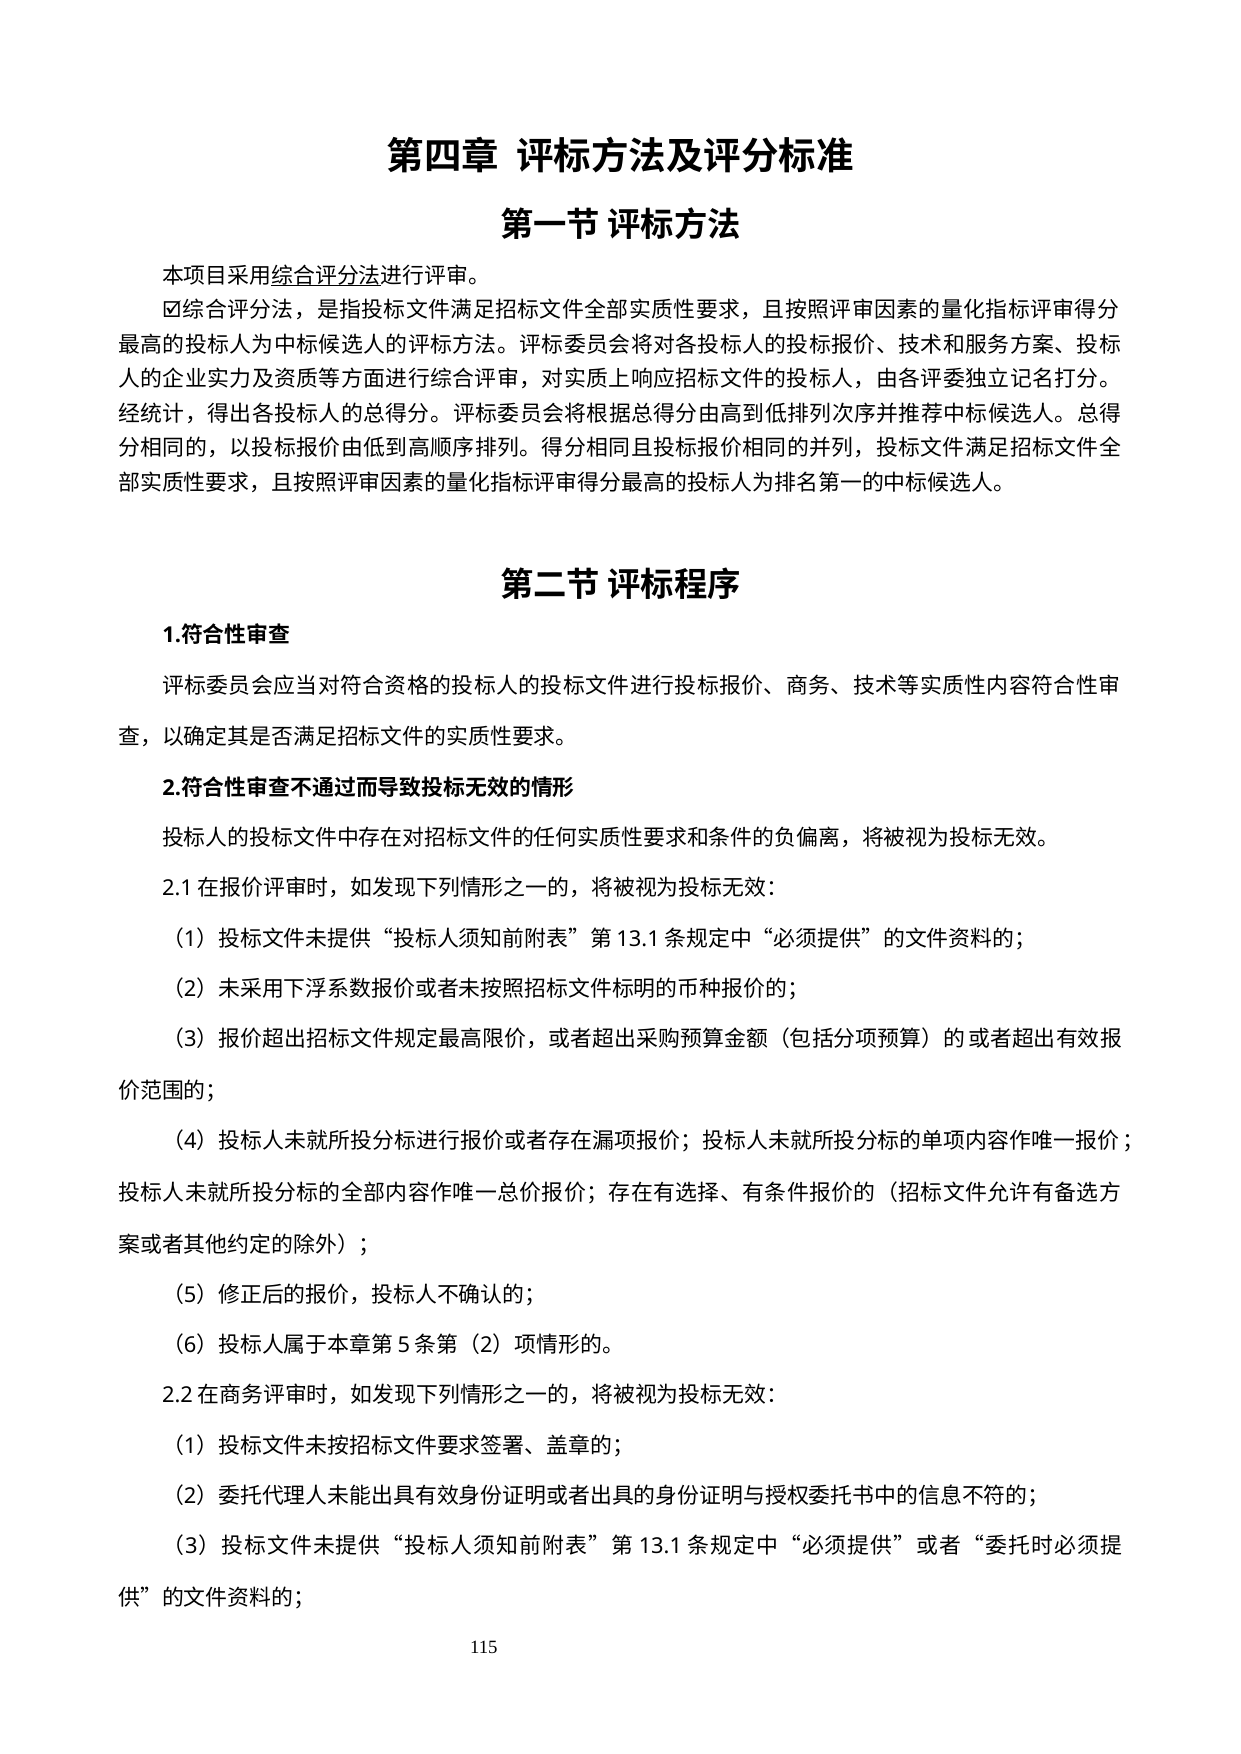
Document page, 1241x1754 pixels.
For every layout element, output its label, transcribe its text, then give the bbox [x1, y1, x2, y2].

text 评标委员会应当对符合资格的投标人的投标文件进行投标报价、商务、技术等实质性内容符合性审查，以确定其是否满足招标文件的实质性要求。 [118, 666, 1122, 752]
text （4）投标人未就所投分标进行报价或者存在漏项报价；投标人未就所投分标的单项内容作唯一报价；投标人未就所投分标的全部内容作唯一总价报价；存在有选择、有条件报价的（招标文件允许有备选方案或者其他约定的除外）； [118, 1122, 1122, 1260]
text （2）未采用下浮系数报价或者未按照招标文件标明的币种报价的； [118, 969, 1122, 1004]
text （1）投标文件未按招标文件要求签署、盖章的； [118, 1426, 1122, 1461]
text （6）投标人属于本章第5条第（2）项情形的。 [118, 1326, 1122, 1360]
text 2.2在商务评审时，如发现下列情形之一的，将被视为投标无效： [118, 1376, 1122, 1411]
text （5）修正后的报价，投标人不确认的； [118, 1276, 1122, 1310]
text （3）投标文件未提供“投标人须知前附表”第13.1条规定中“必须提供”或者“委托时必须提供”的文件资料的； [118, 1527, 1122, 1613]
text （1）投标文件未提供“投标人须知前附表”第13.1条规定中“必须提供”的文件资料的； [118, 919, 1122, 954]
text 综合评分法，是指投标文件满足招标文件全部实质性要求，且按照评审因素的量化指标评审得分最高的投标人为中标候选人的评标方法。评标委员会将对各投标人的投标报价、技术和服务方案、投标人的企业实力及资质等方面进行综合评审，对实质上响应招标文件的投标人，由各评委独立记名打分。经统计，得出各投标人的总得分。评标委员会将根据总得分由高到低排列次序并推荐中标候选人。总得分相同的，以投标报价由低到高顺序排列。得分相同且投标报价相同的并列，投标文件满足招标文件全部实质性要求，且按照评审因素的量化指标评审得分最高的投标人为排名第一的中标候选人。 [118, 291, 1122, 498]
text 第二节 评标程序 [118, 547, 1122, 616]
text 第一节 评标方法 [118, 187, 1122, 256]
text 本项目采用综合评分法进行评审。 [118, 256, 1122, 291]
text 2.1在报价评审时，如发现下列情形之一的，将被视为投标无效： [118, 869, 1122, 903]
text （3）报价超出招标文件规定最高限价，或者超出采购预算金额（包括分项预算）的或者超出有效报价范围的； [118, 1020, 1122, 1106]
text （2）委托代理人未能出具有效身份证明或者出具的身份证明与授权委托书中的信息不符的； [118, 1477, 1122, 1511]
text 2.符合性审查不通过而导致投标无效的情形 [118, 768, 1122, 803]
text 1.符合性审查 [118, 616, 1122, 651]
text 第四章 评标方法及评分标准 [118, 118, 1122, 187]
text 投标人的投标文件中存在对招标文件的任何实质性要求和条件的负偏离，将被视为投标无效。 [118, 819, 1122, 853]
